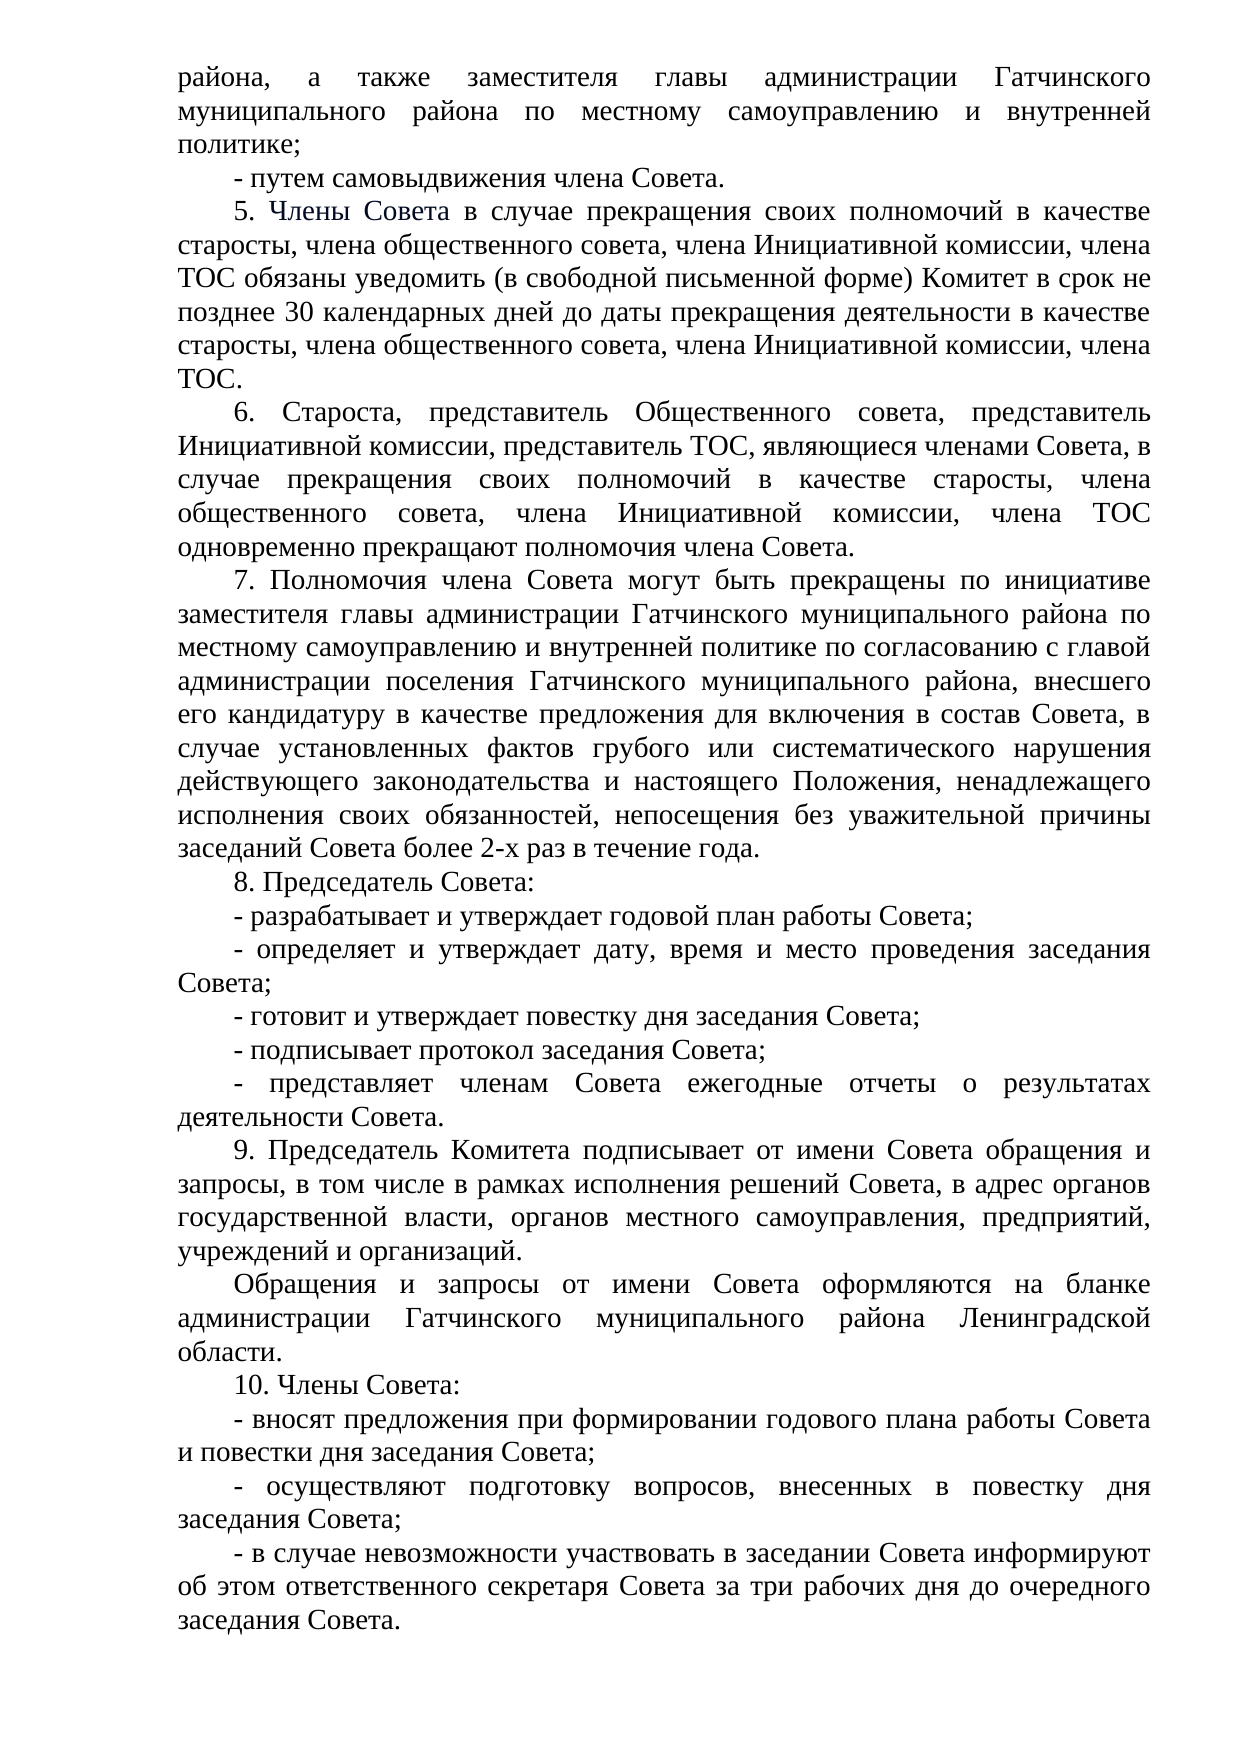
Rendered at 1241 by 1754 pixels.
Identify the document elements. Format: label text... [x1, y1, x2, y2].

text 6. Староста, представитель Общественного совета, представитель Инициативной комиссии, представитель ТОС, являющиеся членами Совета, в случае прекращения своих полномочий в качестве старосты, члена общественного совета, члена Инициативной комиссии, члена ТОС одновременно прекращают полномочия члена Совета. [177, 394, 1152, 562]
text - путем самовыдвижения члена Совета. [177, 160, 1152, 193]
text - подписывает протокол заседания Совета; [177, 1032, 1152, 1065]
text - определяет и утверждает дату, время и место проведения заседания Совета; [177, 931, 1152, 998]
text 5. Члены Совета в случае прекращения своих полномочий в качестве старосты, члена общественного совета, члена Инициативной комиссии, члена ТОС обязаны уведомить (в свободной письменной форме) Комитет в срок не позднее 30 календарных дней до даты прекращения деятельности в качестве старосты, члена общественного совета, члена Инициативной комиссии, члена ТОС. [177, 193, 1152, 394]
text 8. Председатель Совета: [177, 864, 1152, 898]
text - в случае невозможности участвовать в заседании Совета информируют об этом ответственного секретаря Совета за три рабочих дня до очередного заседания Совета. [177, 1535, 1152, 1636]
text - разрабатывает и утверждает годовой план работы Совета; [177, 898, 1152, 931]
text 9. Председатель Комитета подписывает от имени Совета обращения и запросы, в том числе в рамках исполнения решений Совета, в адрес органов государственной власти, органов местного самоуправления, предприятий, учреждений и организаций. [177, 1132, 1152, 1267]
text Обращения и запросы от имени Совета оформляются на бланке администрации Гатчинского муниципального района Ленинградской области. [177, 1267, 1152, 1367]
text 10. Члены Совета: [177, 1367, 1152, 1401]
text - представляет членам Совета ежегодные отчеты о результатах деятельности Совета. [177, 1065, 1152, 1132]
text - осуществляют подготовку вопросов, внесенных в повестку дня заседания Совета; [177, 1468, 1152, 1535]
text - готовит и утверждает повестку дня заседания Совета; [177, 998, 1152, 1032]
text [177, 59, 1152, 160]
text 7. Полномочия члена Совета могут быть прекращены по инициативе заместителя главы администрации Гатчинского муниципального района по местному самоуправлению и внутренней политике по согласованию с главой администрации поселения Гатчинского муниципального района, внесшего его кандидатуру в качестве предложения для включения в состав Совета, в случае установленных фактов грубого или систематического нарушения действующего законодательства и настоящего Положения, ненадлежащего исполнения своих обязанностей, непосещения без уважительной причины заседаний Совета более 2-х раз в течение года. [177, 562, 1152, 864]
text - вносят предложения при формировании годового плана работы Совета и повестки дня заседания Совета; [177, 1401, 1152, 1468]
